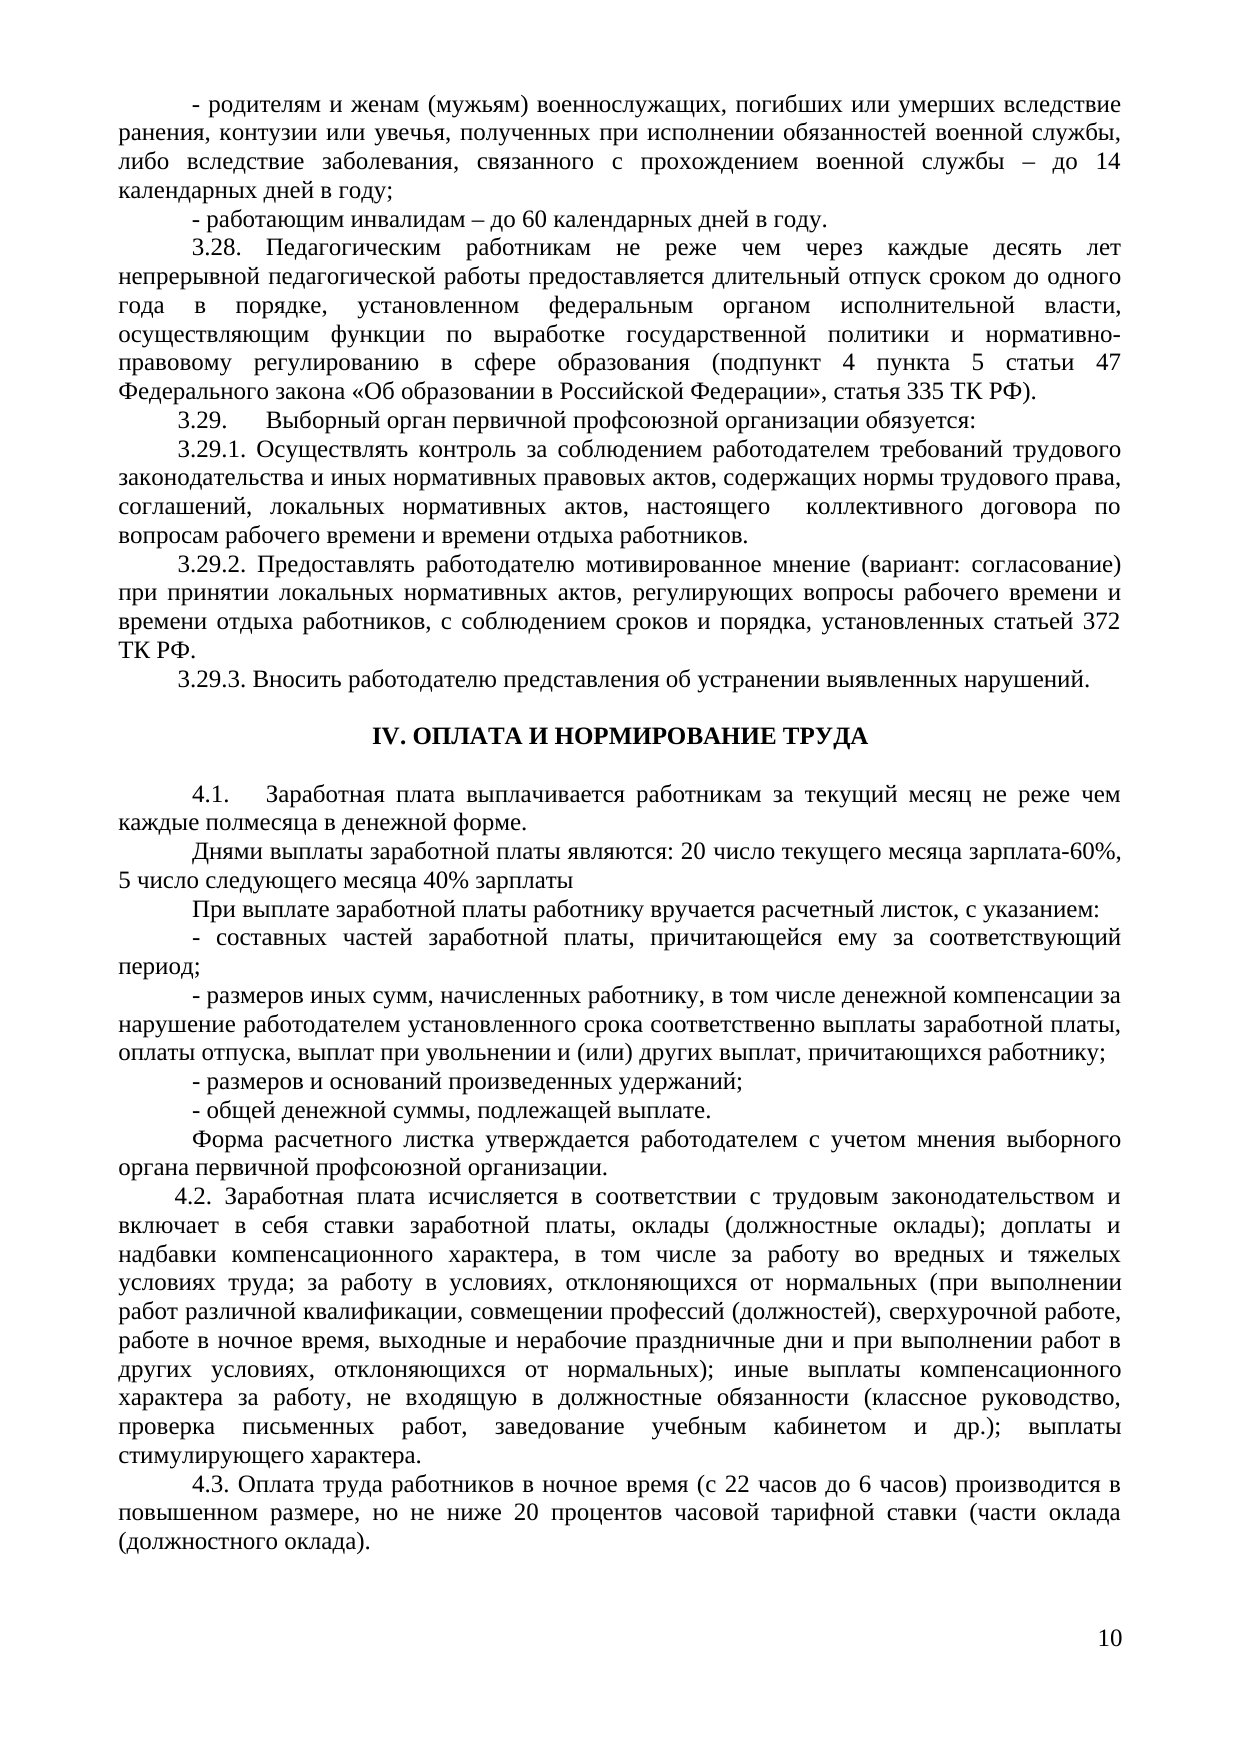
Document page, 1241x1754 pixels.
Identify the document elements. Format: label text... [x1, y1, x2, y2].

text Форма расчетного листка утверждается работодателем с учетом мнения выборного органа первичной профсоюзной организации. [118, 1124, 1122, 1181]
text 4.1. Заработная плата выплачивается работникам за текущий месяц не реже чем каждые полмесяца в денежной форме. [118, 779, 1122, 836]
text 4.3. Оплата труда работников в ночное время (с 22 часов до 6 часов) производится в повышенном размере, но не ниже 20 процентов часовой тарифной ставки (части оклада (должностного оклада). [118, 1469, 1122, 1555]
text 3.29.2. Предоставлять работодателю мотивированное мнение (вариант: согласование) при принятии локальных нормативных актов, регулирующих вопросы рабочего времени и времени отдыха работников, с соблюдением сроков и порядка, установленных статьей 372 ТК РФ. [118, 549, 1122, 664]
text 3.28. Педагогическим работникам не реже чем через каждые десять лет непрерывной педагогической работы предоставляется длительный отпуск сроком до одного года в порядке, установленном федеральным органом исполнительной власти, осуществляющим функции по выработке государственной политики и нормативно-правовому регулированию в сфере образования (подпункт 4 пункта 5 статьи 47 Федерального закона «Об образовании в Российской Федерации», статья 335 ТК РФ). [118, 232, 1122, 405]
text Днями выплаты заработной платы являются: 20 число текущего месяца зарплата-60%, 5 число следующего месяца 40% зарплаты [118, 836, 1122, 894]
text - размеров иных сумм, начисленных работнику, в том числе денежной компенсации за нарушение работодателем установленного срока соответственно выплаты заработной платы, оплаты отпуска, выплат при увольнении и (или) других выплат, причитающихся работнику; [118, 980, 1122, 1066]
text 4.2. Заработная плата исчисляется в соответствии с трудовым законодательством и включает в себя ставки заработной платы, оклады (должностные оклады); доплаты и надбавки компенсационного характера, в том числе за работу во вредных и тяжелых условиях труда; за работу в условиях, отклоняющихся от нормальных (при выполнении работ различной квалификации, совмещении профессий (должностей), сверхурочной работе, работе в ночное время, выходные и нерабочие праздничные дни и при выполнении работ в других условиях, отклоняющихся от нормальных); иные выплаты компенсационного характера за работу, не входящую в должностные обязанности (классное руководство, проверка письменных работ, заведование учебным кабинетом и др.); выплаты стимулирующего характера. [118, 1181, 1122, 1469]
text IV. Оплата и нормирование труда [118, 721, 1122, 750]
text 3.29.3. Вносить работодателю представления об устранении выявленных нарушений. [118, 664, 1122, 692]
text 3.29.1. Осуществлять контроль за соблюдением работодателем требований трудового законодательства и иных нормативных правовых актов, содержащих нормы трудового права, соглашений, локальных нормативных актов, настоящего коллективного договора по вопросам рабочего времени и времени отдыха работников. [118, 434, 1122, 549]
text - работающим инвалидам – до 60 календарных дней в году. [118, 204, 1122, 232]
text - родителям и женам (мужьям) военнослужащих, погибших или умерших вследствие ранения, контузии или увечья, полученных при исполнении обязанностей военной службы, либо вследствие заболевания, связанного с прохождением военной службы – до 14 календарных дней в году; [118, 89, 1122, 204]
text - размеров и оснований произведенных удержаний; [118, 1066, 1122, 1095]
text При выплате заработной платы работнику вручается расчетный листок, с указанием: [118, 894, 1122, 922]
text 3.29. Выборный орган первичной профсоюзной организации обязуется: [118, 405, 1122, 434]
text - составных частей заработной платы, причитающейся ему за соответствующий период; [118, 922, 1122, 980]
text - общей денежной суммы, подлежащей выплате. [118, 1095, 1122, 1124]
